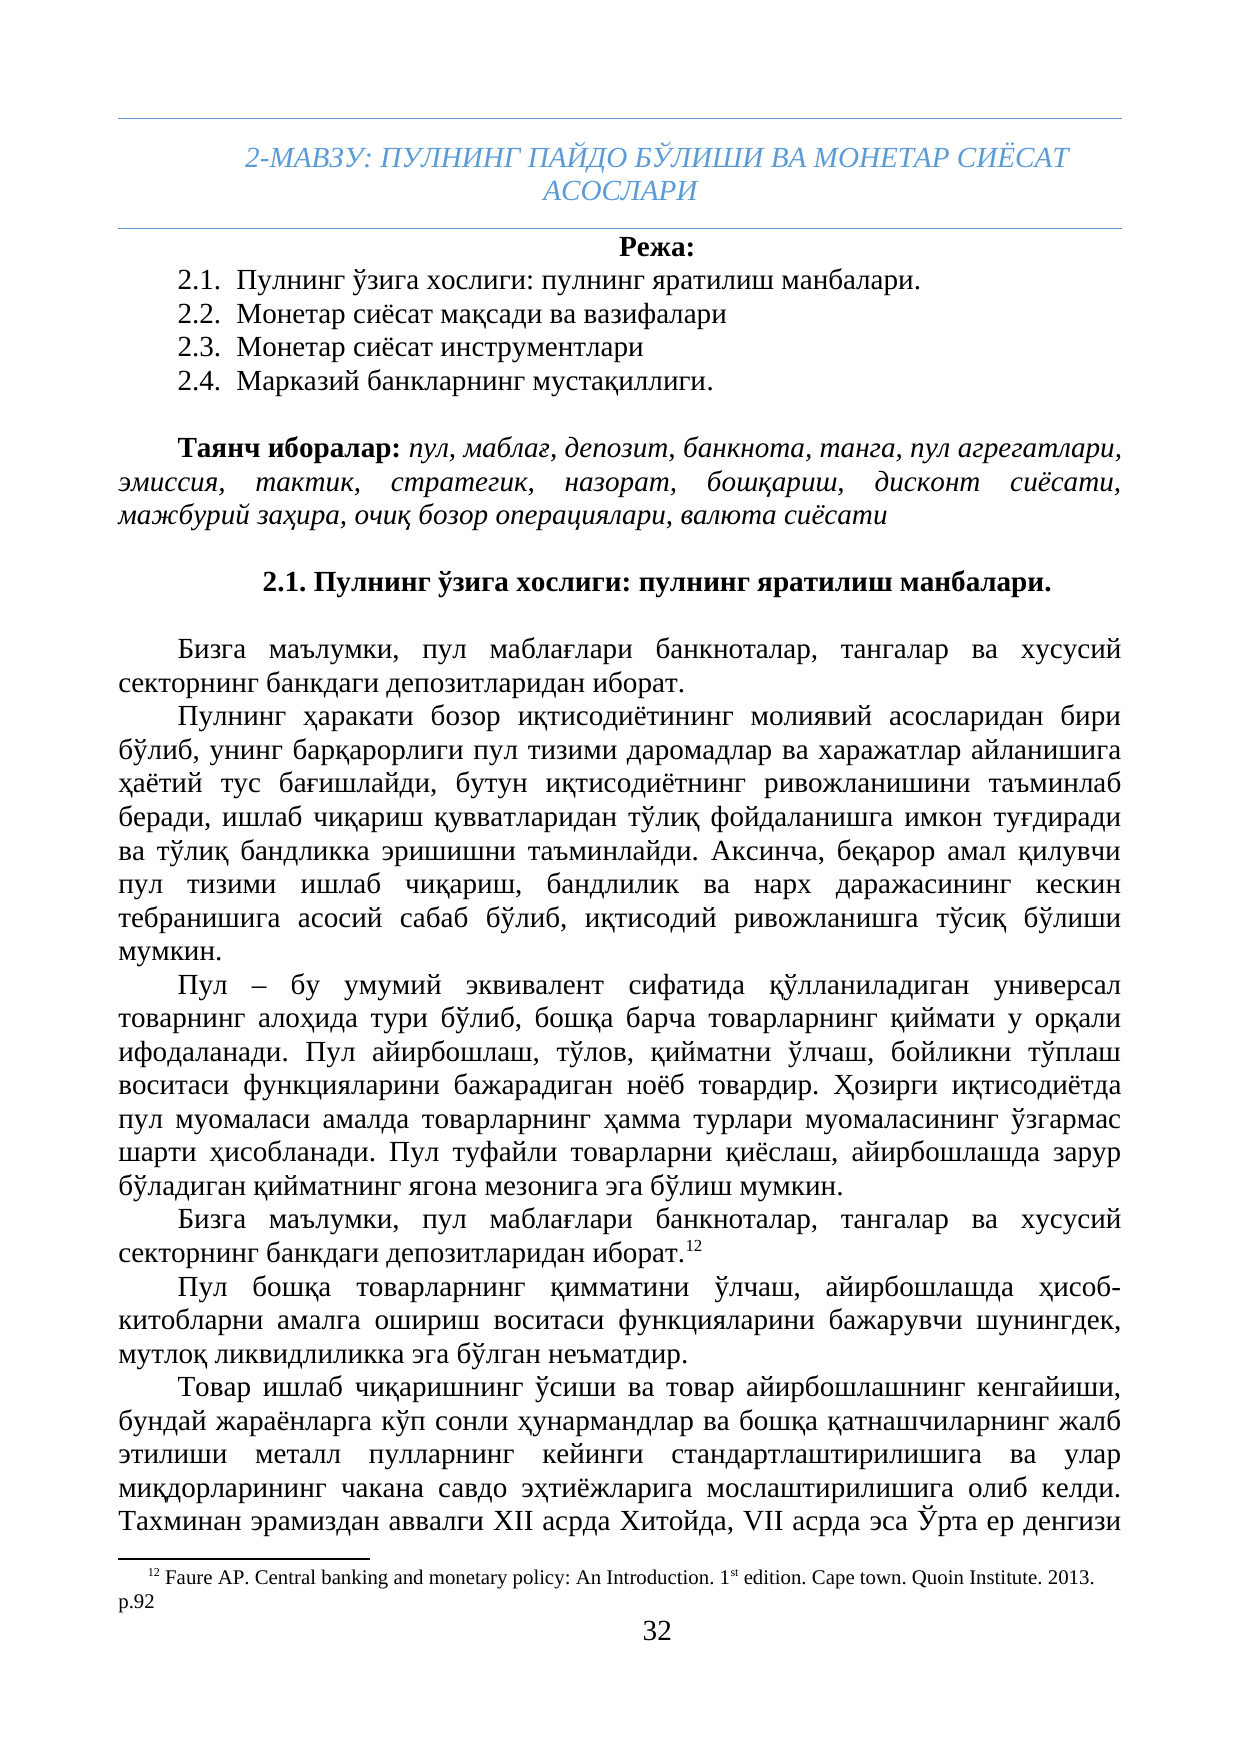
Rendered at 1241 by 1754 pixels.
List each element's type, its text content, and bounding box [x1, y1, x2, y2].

text 2.1. Пулнинг ўзига хослиги: пулнинг яратилиш манбалари. [118, 564, 1122, 598]
list Марказий банкларнинг мустақиллиги. [118, 363, 1122, 397]
text 2-МАВЗУ: ПУЛНИНГ ПАЙДО БЎЛИШИ ВА МОНЕТАР СИЁСАТ АСОСЛАРИ [118, 119, 1122, 228]
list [118, 1369, 1122, 1537]
list Пулнинг ўзига хослиги: пулнинг яратилиш манбалари. [118, 262, 1122, 296]
text Режа: [118, 229, 1122, 262]
list Бизга маълумки, пул маблағлари банкноталар, тангалар ва хусусий секторнинг банкдаги депозитларидан иборат. [118, 1202, 1122, 1269]
list Монетар сиёсат мақсади ва вазифалари [118, 296, 1122, 329]
text Таянч иборалар: пул, маблағ, депозит, банкнота, танга, пул агрегатлари, эмиссия, тактик, стратегик, назорат, бошқариш, дисконт сиёсати, мажбурий заҳира, очиқ бозор операциялари, валюта сиёсати [118, 430, 1122, 531]
list Пул – бу умумий эквивалент сифатида қўлланиладиган универсал товарнинг алоҳида тури бўлиб, бошқа барча товарларнинг қиймати у орқали ифодаланади. Пул айирбошлаш, тўлов, қийматни ўлчаш, бойликни тўплаш воситаси функцияларини бажарадиган ноёб товардир. Ҳозирги иқтисодиётда пул муомаласи амалда товарларнинг ҳамма турлари муомаласининг ўзгармас шарти ҳисобланади. Пул туфайли товарларни қиёслаш, айирбошлашда зарур бўладиган қийматнинг ягона мезонига эга бўлиш мумкин. [118, 967, 1122, 1202]
list Монетар сиёсат инструментлари [118, 329, 1122, 363]
list Пулнинг ҳаракати бозор иқтисодиётининг молиявий асосларидан бири бўлиб, унинг барқарорлиги пул тизими даромадлар ва харажатлар айланишига ҳаётий тус бағишлайди, бутун иқтисодиётнинг ривожланишини таъминлаб беради, ишлаб чиқариш қувватларидан тўлиқ фойдаланишга имкон туғдиради ва тўлиқ бандликка эришишни таъминлайди. Аксинча, беқарор амал қилувчи пул тизими ишлаб чиқариш, бандлилик ва нарх даражасининг кескин тебранишига асосий сабаб бўлиб, иқтисодий ривожланишга тўсиқ бўлиши мумкин. [118, 698, 1122, 967]
list Бизга маълумки, пул маблағлари банкноталар, тангалар ва хусусий секторнинг банкдаги депозитларидан иборат. [118, 631, 1122, 698]
list Пул бошқа товарларнинг қимматини ўлчаш, айирбошлашда ҳисоб-китобларни амалга ошириш воситаси функцияларини бажарувчи шунингдек, мутлоқ ликвидлиликка эга бўлган неъматдир. [118, 1269, 1122, 1369]
